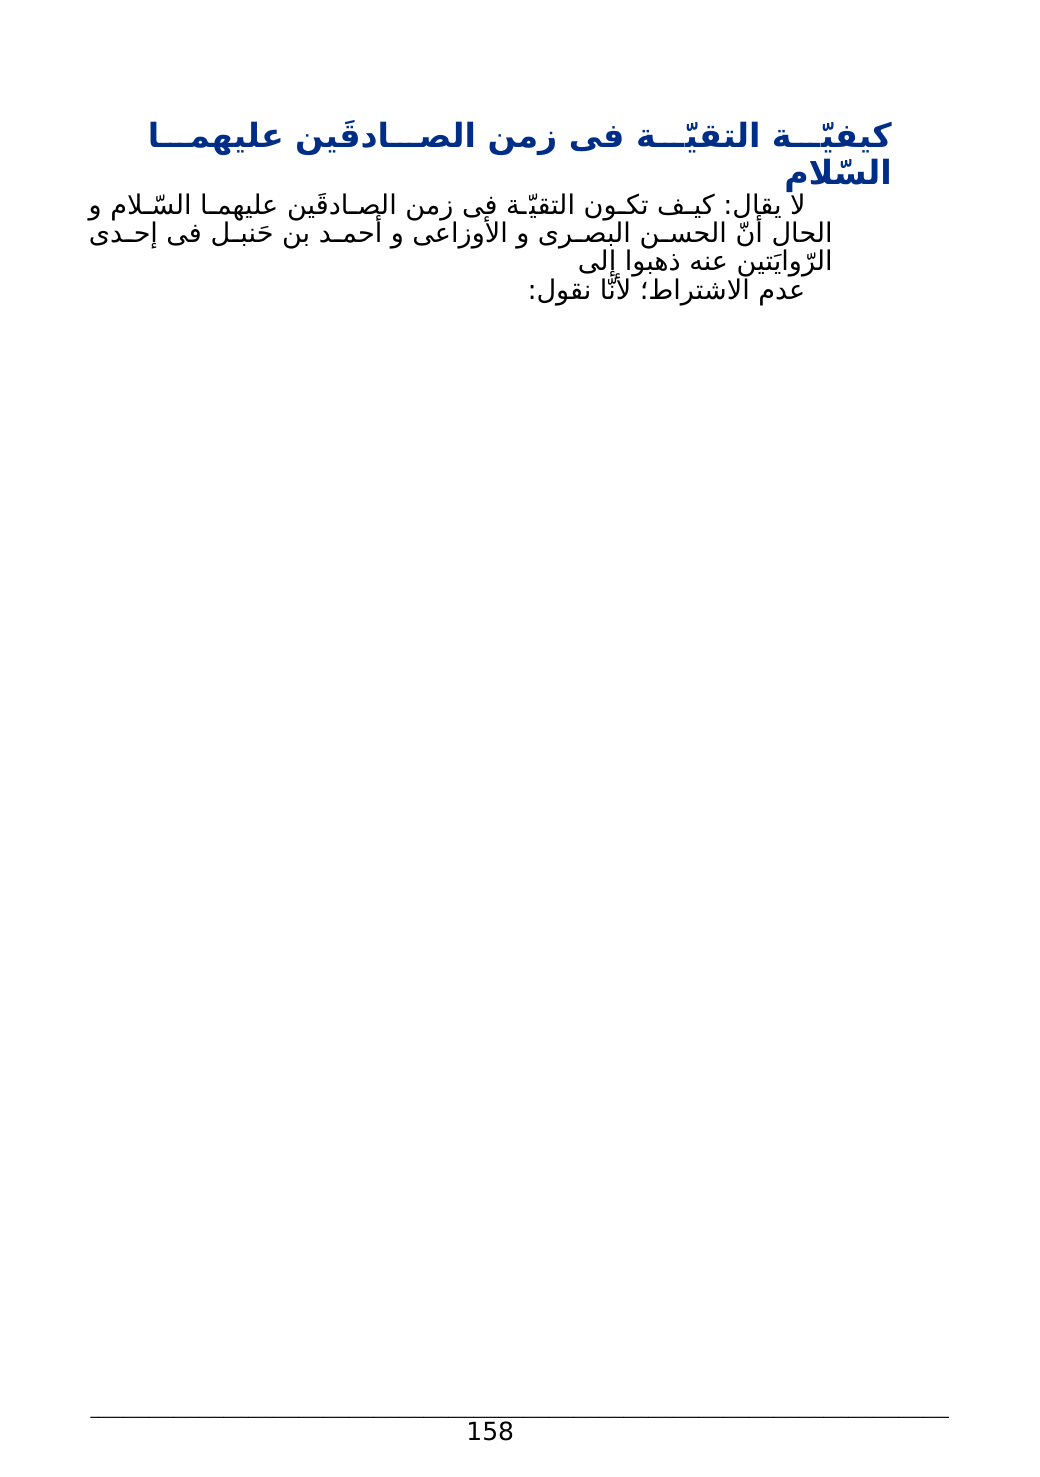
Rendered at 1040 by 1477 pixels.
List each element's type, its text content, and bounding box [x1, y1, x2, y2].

text لا یقال: کیف تکون التقیّة فی زمن الصادقَین علیهما السّلام و الحال أنّ الحسن البصری و الأوزاعی و أحمد بن حَنبل فی إحدی الرّوایَتین عنه ذهبوا إلی [89, 192, 833, 277]
text عدم الاشتراط؛ لأنّا نقول: [89, 277, 833, 306]
subtitle کیفیّة التقیّة فی زمن الصادقَین علیهما السّلام [148, 118, 892, 192]
